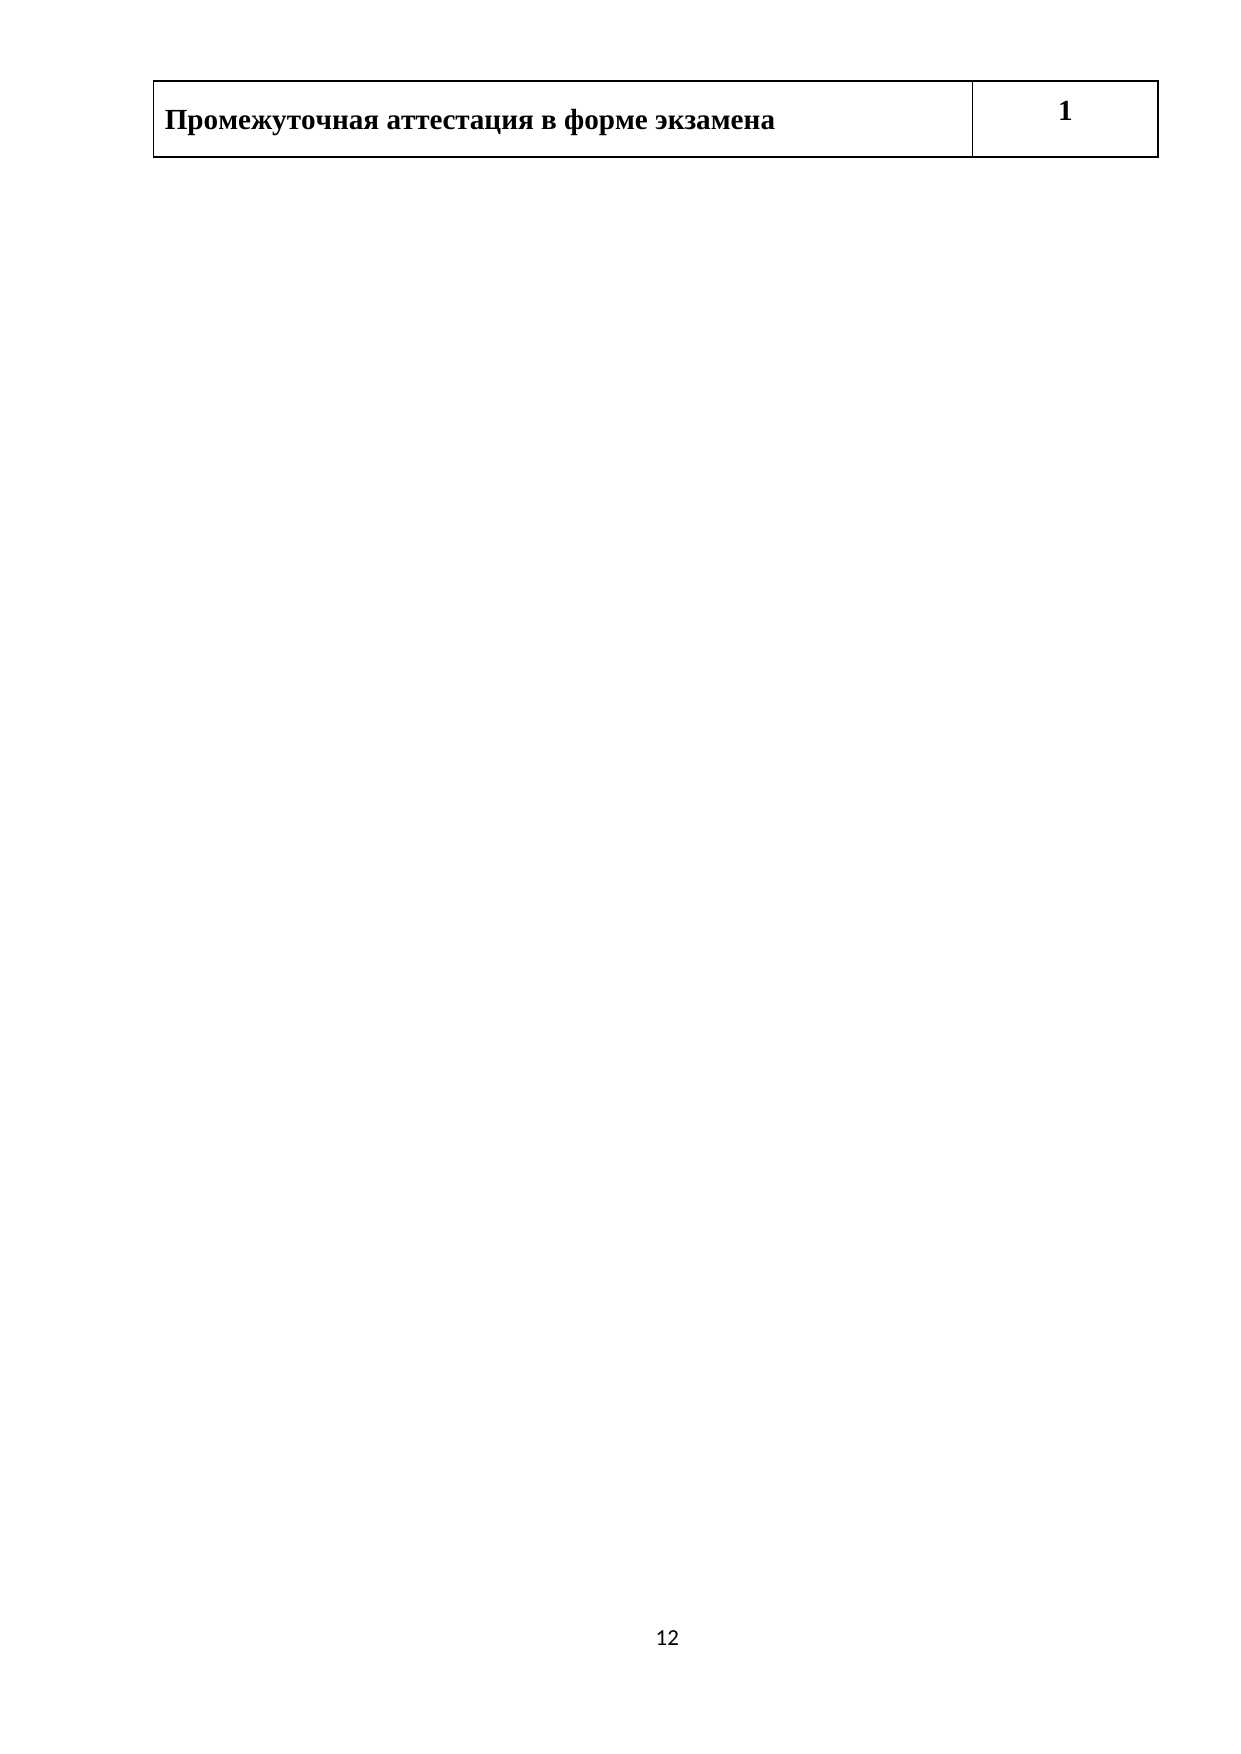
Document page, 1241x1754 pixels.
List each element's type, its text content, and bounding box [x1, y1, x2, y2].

table_cell 1 [973, 82, 1157, 156]
table_cell Промежуточная аттестация в форме экзамена [154, 82, 972, 156]
